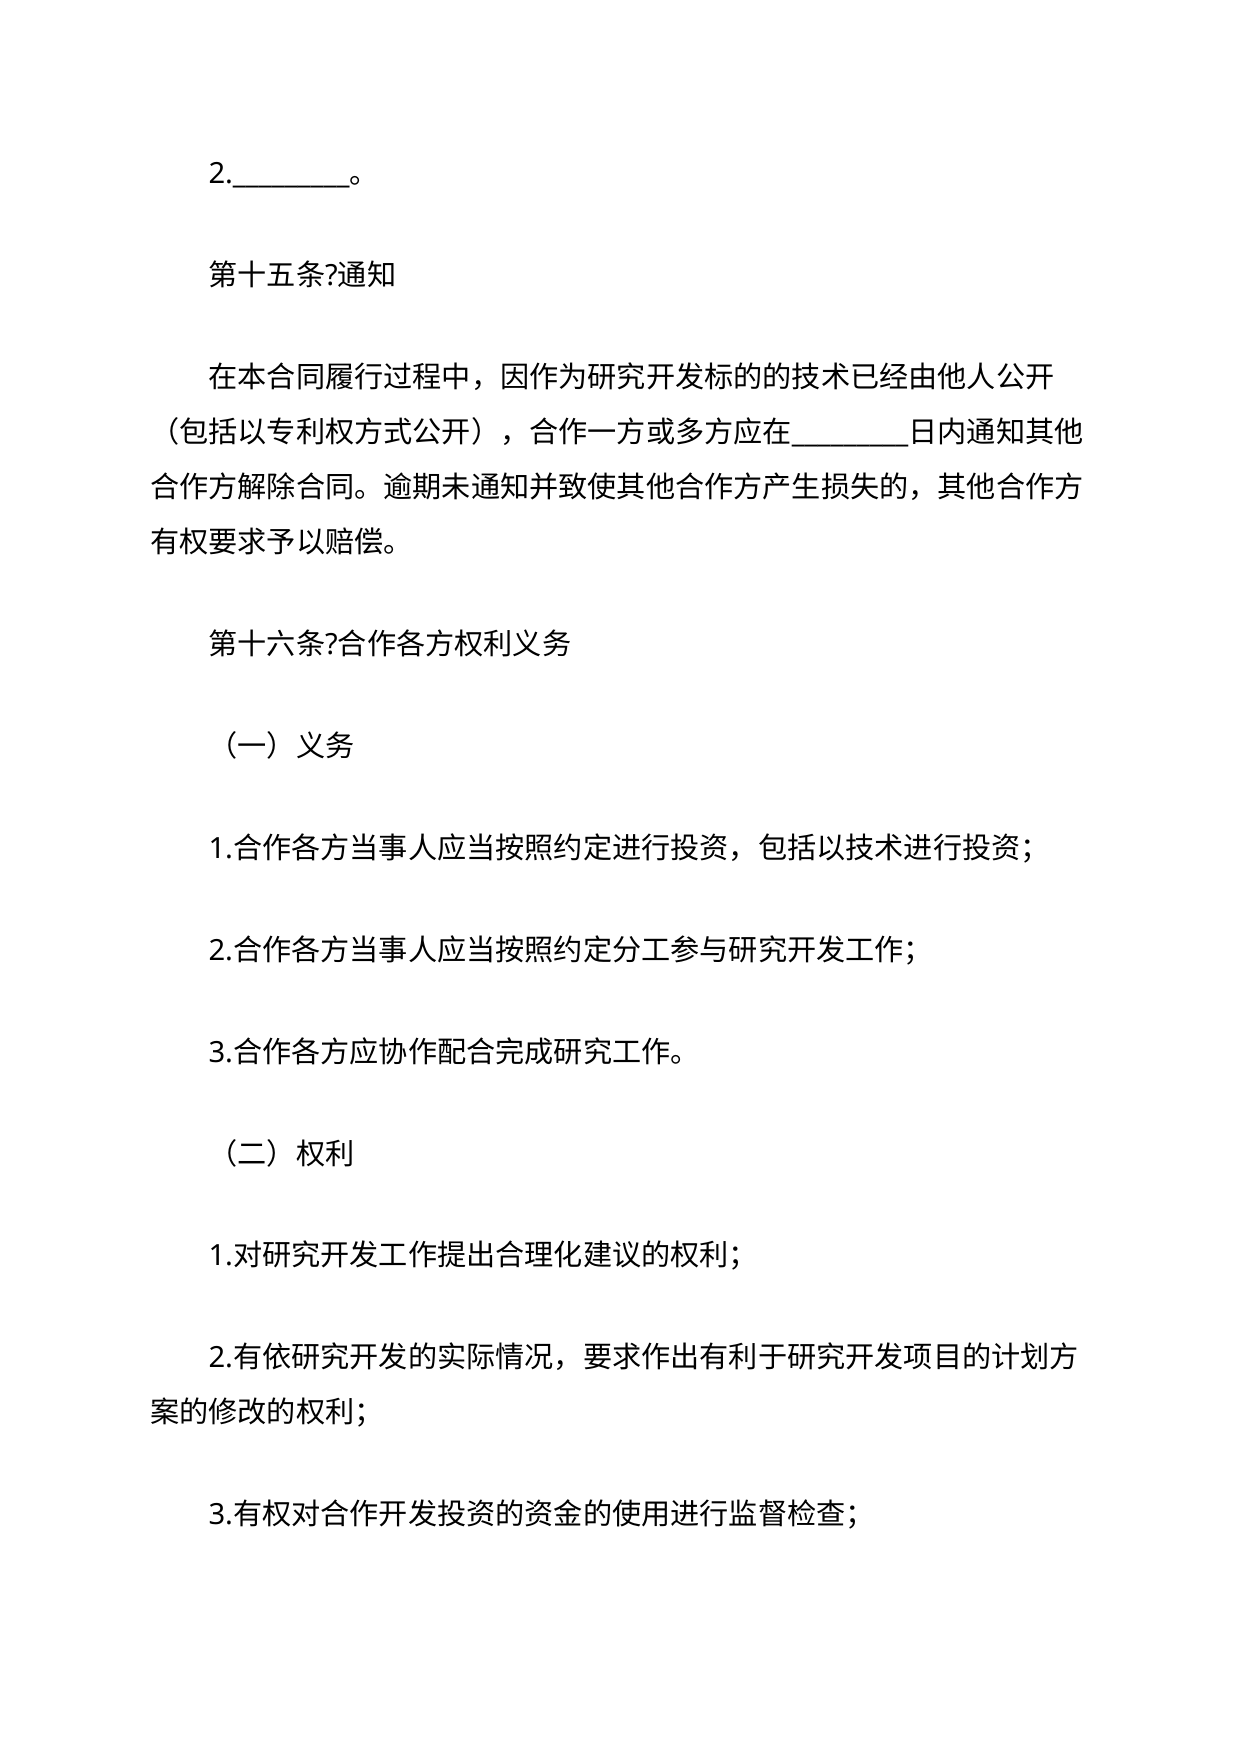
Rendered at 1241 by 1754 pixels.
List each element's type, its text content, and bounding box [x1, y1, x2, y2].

text 2._________。 [150, 150, 1090, 192]
text 1.对研究开发工作提出合理化建议的权利； [150, 1232, 1090, 1274]
text 3.有权对合作开发投资的资金的使用进行监督检查； [150, 1491, 1090, 1533]
text 第十六条?合作各方权利义务 [150, 621, 1090, 663]
text （一）义务 [150, 722, 1090, 765]
text 在本合同履行过程中，因作为研究开发标的的技术已经由他人公开（包括以专利权方式公开），合作一方或多方应在_________日内通知其他合作方解除合同。逾期未通知并致使其他合作方产生损失的，其他合作方有权要求予以赔偿。 [150, 354, 1090, 561]
text 1.合作各方当事人应当按照约定进行投资，包括以技术进行投资； [150, 824, 1090, 867]
text 3.合作各方应协作配合完成研究工作。 [150, 1028, 1090, 1071]
text 第十五条?通知 [150, 252, 1090, 294]
text （二）权利 [150, 1130, 1090, 1172]
text 2.有依研究开发的实际情况，要求作出有利于研究开发项目的计划方案的修改的权利； [150, 1334, 1090, 1431]
text 2.合作各方当事人应当按照约定分工参与研究开发工作； [150, 926, 1090, 969]
